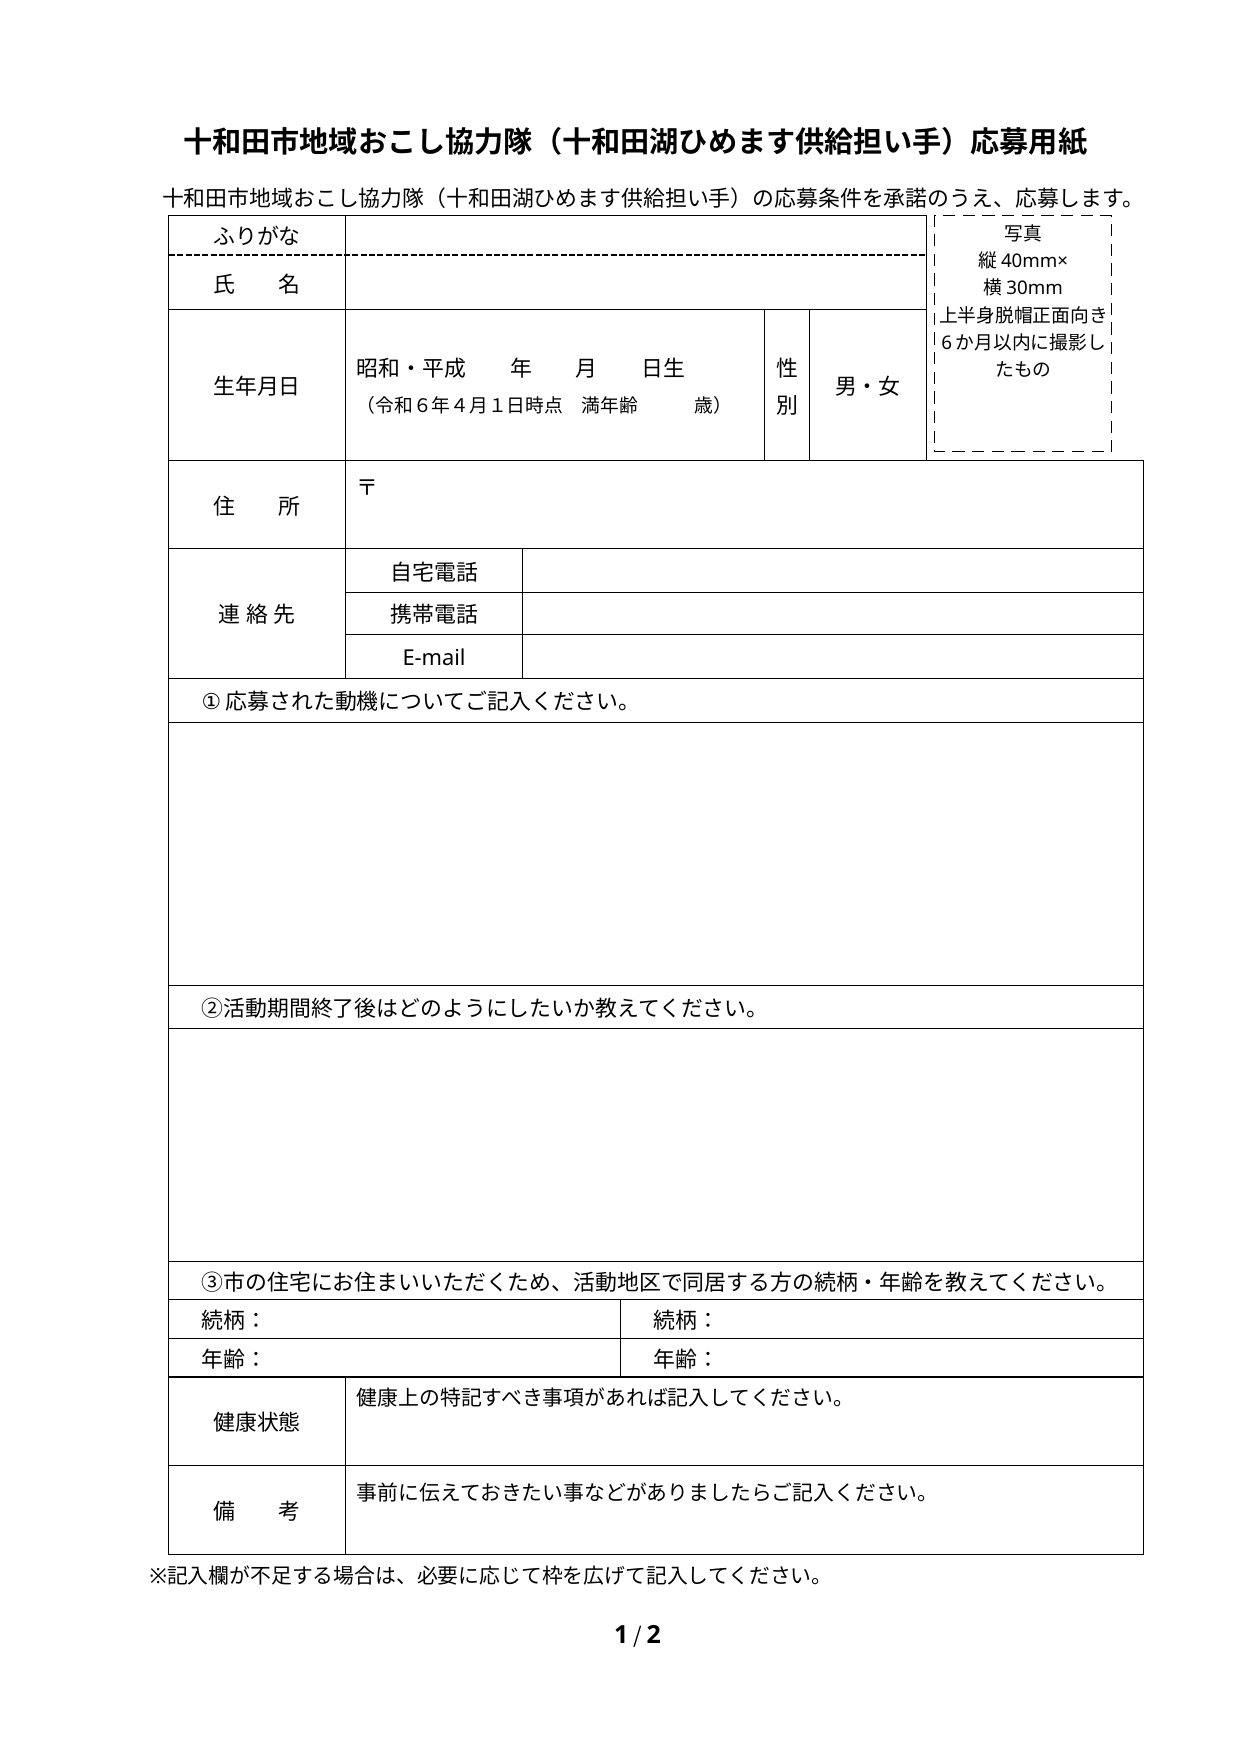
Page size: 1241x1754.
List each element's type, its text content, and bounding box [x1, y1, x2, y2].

table_cell 年齢： [621, 1339, 1143, 1376]
table_cell 続柄： [621, 1300, 1143, 1338]
table_cell ③市の住宅にお住まいいただくため、活動地区で同居する方の続柄・年齢を教えてください。 [169, 1262, 1143, 1299]
table_cell 住 所 [169, 461, 345, 548]
table_header ふりがな [169, 216, 345, 254]
table_cell ①応募された動機についてご記入ください。 [169, 679, 1143, 722]
table_cell 健康状態 [169, 1378, 345, 1465]
table_cell [523, 549, 1143, 592]
table_cell 事前に伝えておきたい事などがありましたらご記入ください。 [346, 1466, 1143, 1554]
table_cell [169, 1029, 1143, 1261]
table_cell 年齢： [169, 1339, 620, 1376]
table_cell [346, 254, 926, 309]
table_cell 性別 [765, 310, 809, 460]
table_cell [169, 723, 1143, 985]
table_cell 健康上の特記すべき事項があれば記入してください。 [346, 1378, 1143, 1465]
table_cell [523, 635, 1143, 677]
table_cell 携帯電話 [346, 593, 522, 634]
table_cell 続柄： [169, 1300, 620, 1338]
table_header [346, 216, 926, 254]
table_cell 〒 [346, 461, 1143, 548]
table_cell 氏 名 [169, 254, 345, 309]
table_cell 自宅電話 [346, 549, 522, 592]
table_cell 昭和・平成 年 月 日生 （令和６年４月１日時点 満年齢 歳） [346, 310, 764, 460]
table_cell 連絡先 [169, 549, 345, 677]
table_header [927, 215, 1143, 460]
table_cell 男・女 [810, 310, 926, 460]
table_cell 備 考 [169, 1466, 345, 1554]
text 十和田市地域おこし協力隊（十和田湖ひめます供給担い手）の応募条件を承諾のうえ、応募します。 [118, 178, 1152, 215]
text ※記入欄が不足する場合は、必要に応じて枠を広げて記入してください。 [118, 1555, 1152, 1593]
text 十和田市地域おこし協力隊（十和田湖ひめます供給担い手）応募用紙 [118, 103, 1152, 178]
table_cell [523, 593, 1143, 634]
table_cell ②活動期間終了後はどのようにしたいか教えてください。 [169, 986, 1143, 1028]
table_cell E-mail [346, 635, 522, 677]
table_cell 生年月日 [169, 310, 345, 460]
